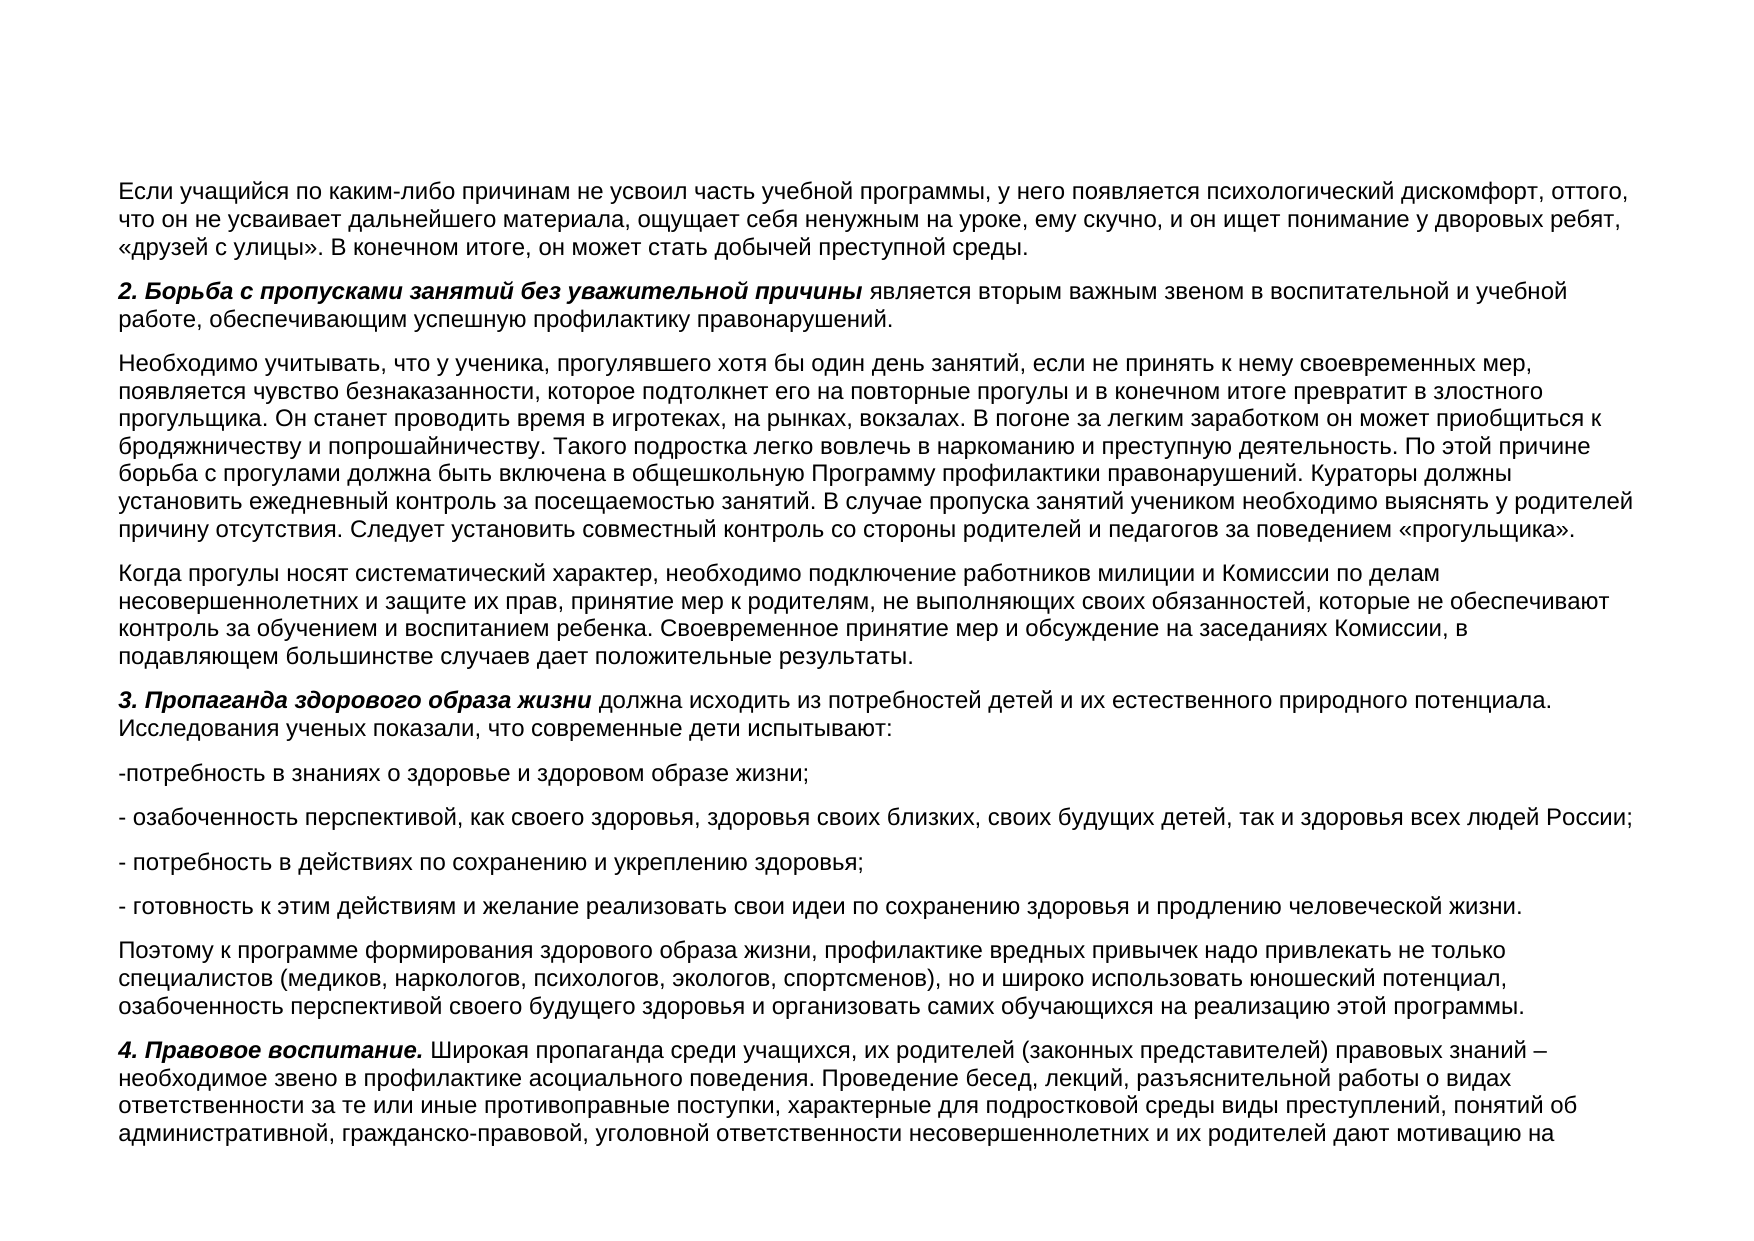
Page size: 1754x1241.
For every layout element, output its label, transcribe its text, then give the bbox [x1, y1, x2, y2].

text 3. Пропаганда здорового образа жизни должна исходить из потребностей детей и их естественного природного потенциала. Исследования ученых показали, что современные дети испытывают: [118, 686, 1636, 742]
text - готовность к этим действиям и желание реализовать свои идеи по сохранению здоровья и продлению человеческой жизни. [118, 892, 1636, 919]
text - потребность в действиях по сохранению и укреплению здоровья; [118, 847, 1636, 875]
text 2. Борьба с пропусками занятий без уважительной причины является вторым важным звеном в воспитательной и учебной работе, обеспечивающим успешную профилактику правонарушений. [118, 277, 1636, 332]
text Поэтому к программе формирования здорового образа жизни, профилактике вредных привычек надо привлекать не только специалистов (медиков, наркологов, психологов, экологов, спортсменов), но и широко использовать юношеский потенциал, озабоченность перспективой своего будущего здоровья и организовать самих обучающихся на реализацию этой программы. [118, 936, 1636, 1019]
text Необходимо учитывать, что у ученика, прогулявшего хотя бы один день занятий, если не принять к нему своевременных мер, появляется чувство безнаказанности, которое подтолкнет его на повторные прогулы и в конечном итоге превратит в злостного прогульщика. Он станет проводить время в игротеках, на рынках, вокзалах. В погоне за легким заработком он может приобщиться к бродяжничеству и попрошайничеству. Такого подростка легко вовлечь в наркоманию и преступную деятельность. По этой причине борьба с прогулами должна быть включена в общешкольную Программу профилактики правонарушений. Кураторы должны установить ежедневный контроль за посещаемостью занятий. В случае пропуска занятий учеником необходимо выяснять у родителей причину отсутствия. Следует установить совместный контроль со стороны родителей и педагогов за поведением «прогульщика». [118, 349, 1636, 542]
text Когда прогулы носят систематический характер, необходимо подключение работников милиции и Комиссии по делам несовершеннолетних и защите их прав, принятие мер к родителям, не выполняющих своих обязанностей, которые не обеспечивают контроль за обучением и воспитанием ребенка. Своевременное принятие мер и обсуждение на заседаниях Комиссии, в подавляющем большинстве случаев дает положительные результаты. [118, 559, 1636, 669]
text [118, 1036, 1636, 1146]
text -потребность в знаниях о здоровье и здоровом образе жизни; [118, 758, 1636, 786]
text Если учащийся по каким-либо причинам не усвоил часть учебной программы, у него появляется психологический дискомфорт, оттого, что он не усваивает дальнейшего материала, ощущает себя ненужным на уроке, ему скучно, и он ищет понимание у дворовых ребят, «друзей с улицы». В конечном итоге, он может стать добычей преступной среды. [118, 177, 1636, 260]
text - озабоченность перспективой, как своего здоровья, здоровья своих близких, своих будущих детей, так и здоровья всех людей России; [118, 803, 1636, 831]
